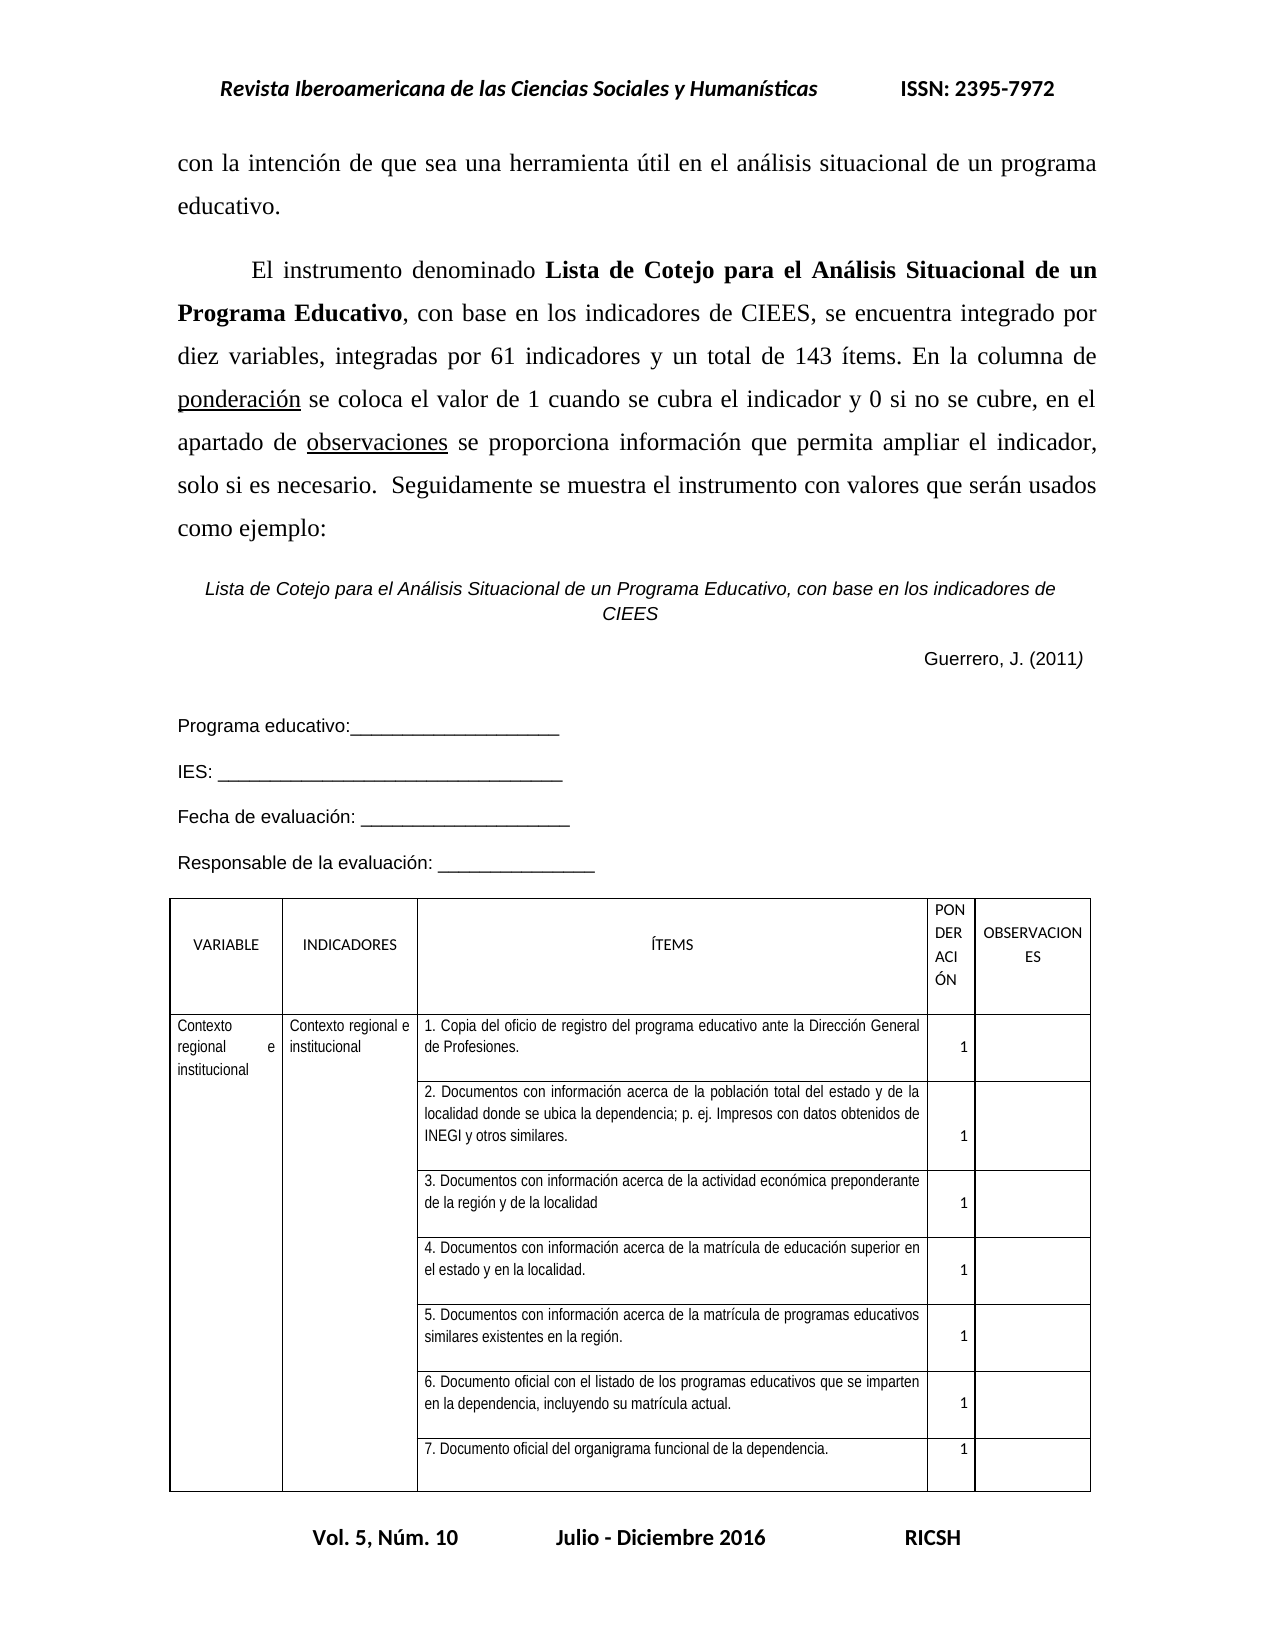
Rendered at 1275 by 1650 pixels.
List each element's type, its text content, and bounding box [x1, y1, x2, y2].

table_cell OBSERVACIONES [976, 899, 1090, 1014]
table_cell Contexto regional e institucional [283, 1015, 417, 1491]
table_cell 1 [928, 1171, 974, 1237]
table_cell [976, 1082, 1090, 1170]
table_cell Contexto regional e institucional [171, 1015, 282, 1491]
table_header Lista de Cotejo para el Análisis Situacional de un Programa Educativo, con base en los indicadores de CIEES Guerrero, J. (2011) Programa educativo:____________________ IES: _________________________________ Fecha de evaluación: ____________________ Responsable de la evaluación: _______________ [170, 578, 1091, 898]
table_cell 7. Documento oficial del organigrama funcional de la dependencia. [418, 1439, 927, 1491]
table_cell 2. Documentos con información acerca de la población total del estado y de la localidad donde se ubica la dependencia; p. ej. Impresos con datos obtenidos de INEGI y otros similares. [418, 1082, 927, 1170]
table_cell [976, 1439, 1090, 1491]
table_cell INDICADORES [283, 899, 417, 1014]
table_cell [976, 1305, 1090, 1371]
table_cell 1 [928, 1238, 974, 1304]
table_cell 1 [928, 1015, 974, 1081]
table_cell 1 [928, 1082, 974, 1170]
table_cell 5. Documentos con información acerca de la matrícula de programas educativos similares existentes en la región. [418, 1305, 927, 1371]
table_cell 4. Documentos con información acerca de la matrícula de educación superior en el estado y en la localidad. [418, 1238, 927, 1304]
table_cell [976, 1015, 1090, 1081]
table_cell 1 [928, 1305, 974, 1371]
table_cell 6. Documento oficial con el listado de los programas educativos que se imparten en la dependencia, incluyendo su matrícula actual. [418, 1372, 927, 1437]
table_cell 1 [928, 1439, 974, 1491]
table_cell [976, 1372, 1090, 1437]
table_cell ÍTEMS [418, 899, 927, 1014]
table_cell 1. Copia del oficio de registro del programa educativo ante la Dirección General de Profesiones. [418, 1015, 927, 1081]
table_cell [976, 1171, 1090, 1237]
table_cell 3. Documentos con información acerca de la actividad económica preponderante de la región y de la localidad [418, 1171, 927, 1237]
text El instrumento denominado Lista de Cotejo para el Análisis Situacional de un Programa Educativo, con base en los indicadores de CIEES, se encuentra integrado por diez variables, integradas por 61 indicadores y un total de 143 ítems. En la columna de ponderación se coloca el valor de 1 cuando se cubra el indicador y 0 si no se cubre, en el apartado de observaciones se proporciona información que permita ampliar el indicador, solo si es necesario. Seguidamente se muestra el instrumento con valores que serán usados como ejemplo: [177, 255, 1098, 542]
table_cell [976, 1238, 1090, 1304]
table_cell 1 [928, 1372, 974, 1437]
table_cell VARIABLE [171, 899, 282, 1014]
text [177, 148, 1098, 219]
table_cell PONDERACIÓN [928, 899, 974, 1014]
